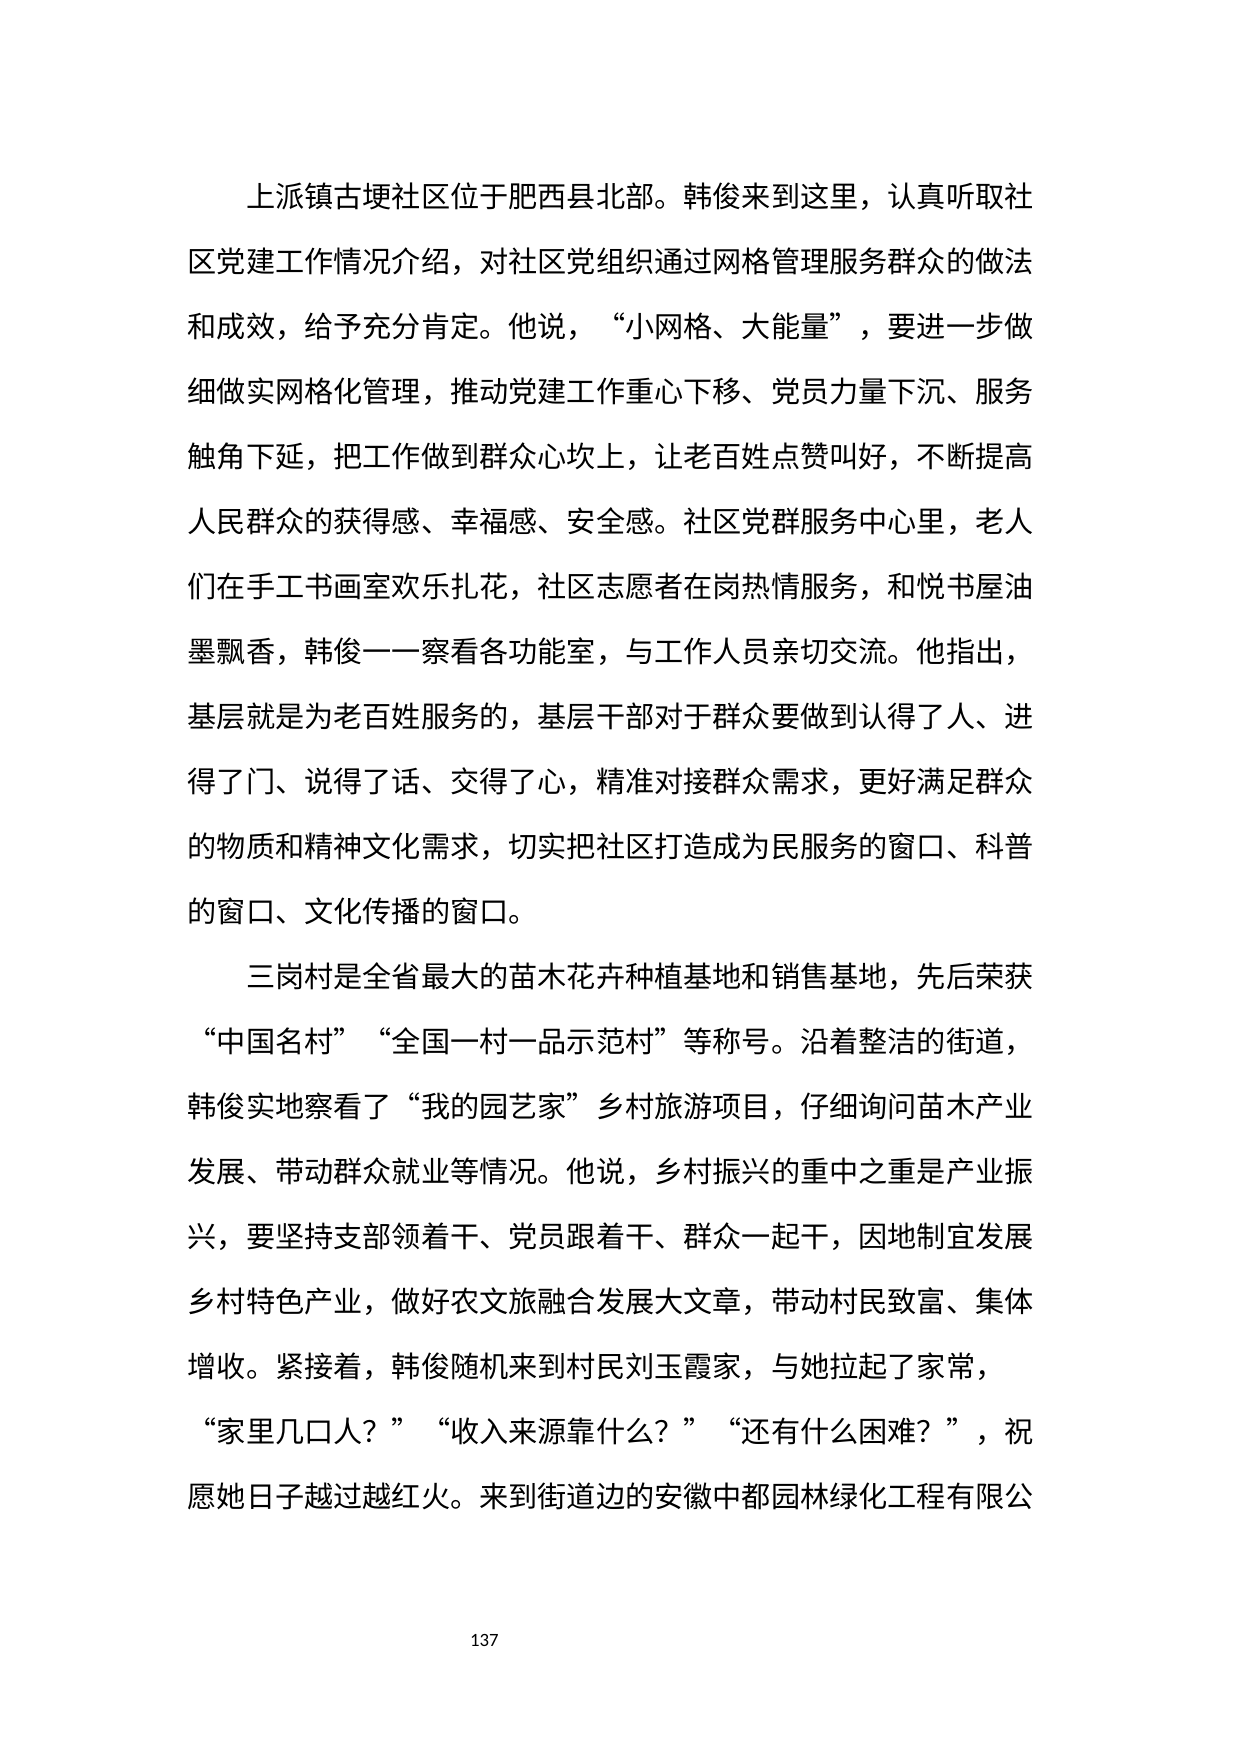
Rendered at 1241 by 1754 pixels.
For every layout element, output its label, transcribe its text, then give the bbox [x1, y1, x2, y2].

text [187, 942, 1053, 1527]
text 上派镇古埂社区位于肥西县北部。韩俊来到这里，认真听取社区党建工作情况介绍，对社区党组织通过网格管理服务群众的做法和成效，给予充分肯定。他说，“小网格、大能量”，要进一步做细做实网格化管理，推动党建工作重心下移、党员力量下沉、服务触角下延，把工作做到群众心坎上，让老百姓点赞叫好，不断提高人民群众的获得感、幸福感、安全感。社区党群服务中心里，老人们在手工书画室欢乐扎花，社区志愿者在岗热情服务，和悦书屋油墨飘香，韩俊一一察看各功能室，与工作人员亲切交流。他指出，基层就是为老百姓服务的，基层干部对于群众要做到认得了人、进得了门、说得了话、交得了心，精准对接群众需求，更好满足群众的物质和精神文化需求，切实把社区打造成为民服务的窗口、科普的窗口、文化传播的窗口。 [187, 162, 1053, 942]
